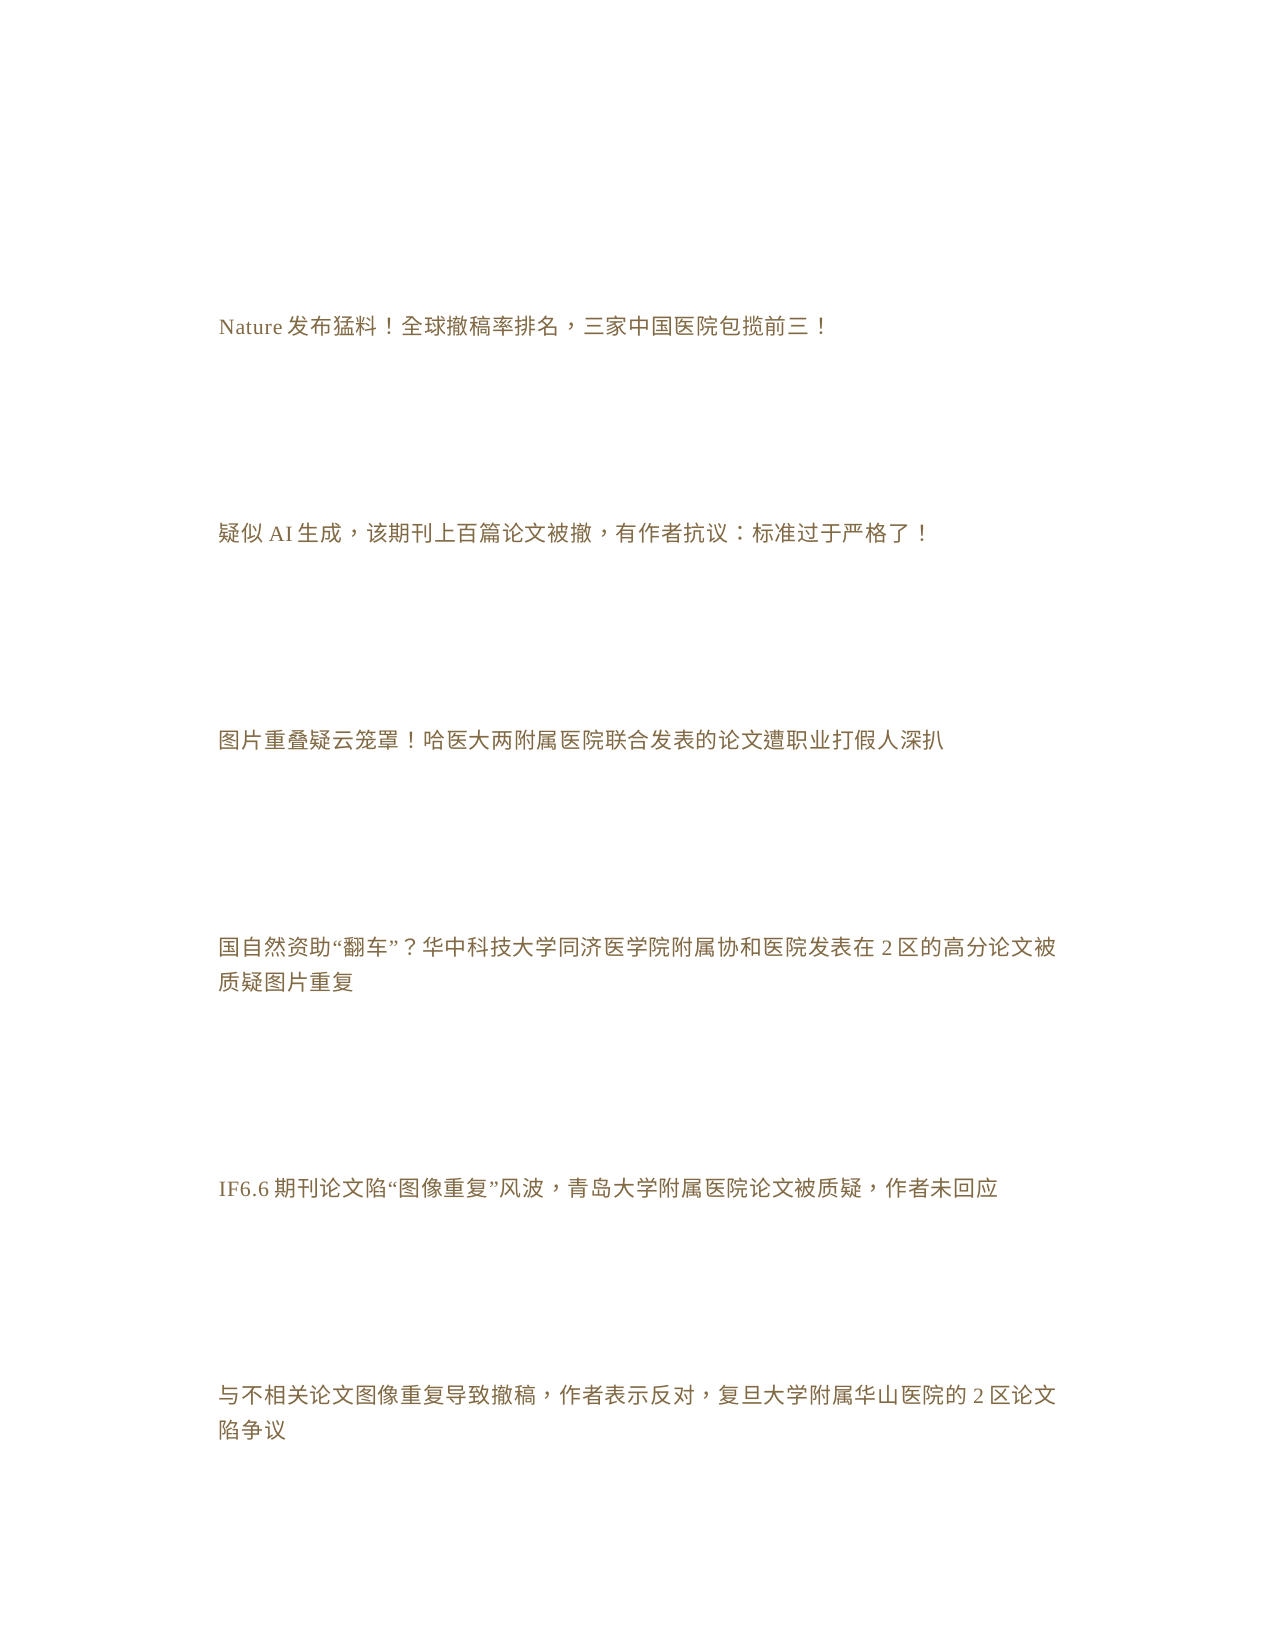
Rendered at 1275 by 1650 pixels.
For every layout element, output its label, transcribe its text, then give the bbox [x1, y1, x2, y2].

text 图片重叠疑云笼罩！哈医大两附属医院联合发表的论文遭职业打假人深扒 [219, 720, 1056, 755]
text 疑似AI生成，该期刊上百篇论文被撤，有作者抗议：标准过于严格了！ [219, 513, 1056, 548]
text Nature发布猛料！全球撤稿率排名，三家中国医院包揽前三！ [219, 306, 1056, 341]
text IF6.6期刊论文陷“图像重复”风波，青岛大学附属医院论文被质疑，作者未回应 [219, 1168, 1056, 1203]
text 国自然资助“翻车”？华中科技大学同济医学院附属协和医院发表在2区的高分论文被质疑图片重复 [219, 926, 1056, 996]
text 与不相关论文图像重复导致撤稿，作者表示反对，复旦大学附属华山医院的2区论文陷争议 [219, 1375, 1056, 1445]
